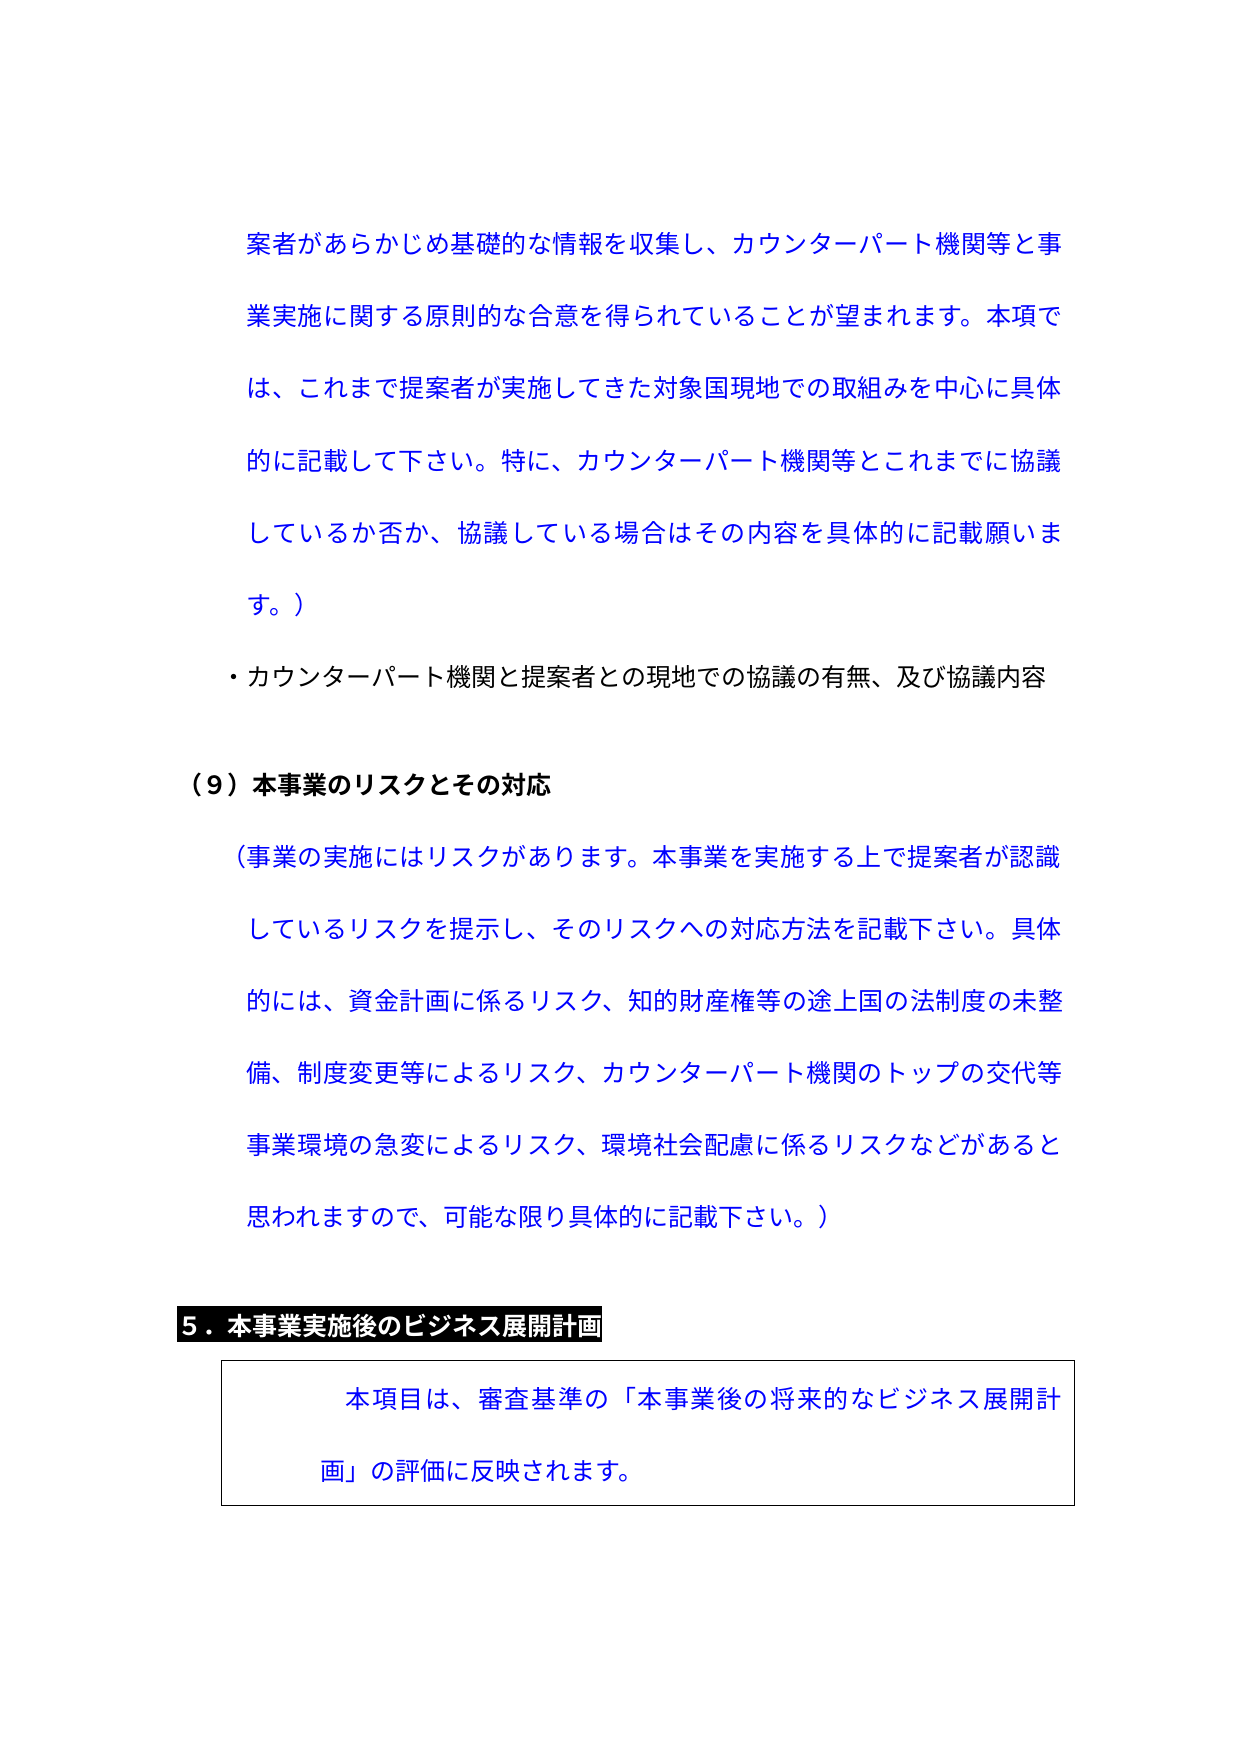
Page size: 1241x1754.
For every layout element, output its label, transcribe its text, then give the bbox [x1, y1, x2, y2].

text （９）本事業のリスクとその対応 [177, 747, 1063, 819]
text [221, 207, 1063, 639]
text ５．本事業実施後のビジネス展開計画 [177, 1288, 1063, 1360]
text ・カウンターパート機関と提案者との現地での協議の有無、及び協議内容 [221, 639, 1063, 711]
table_header 本項目は、審査基準の「本事業後の将来的なビジネス展開計画」の評価に反映されます。 [222, 1361, 1074, 1505]
text （事業の実施にはリスクがあります。本事業を実施する上で提案者が認識しているリスクを提示し、そのリスクへの対応方法を記載下さい。具体的には、資金計画に係るリスク、知的財産権等の途上国の法制度の未整備、制度変更等によるリスク、カウンターパート機関のトップの交代等事業環境の急変によるリスク、環境社会配慮に係るリスクなどがあると思われますので、可能な限り具体的に記載下さい。） [221, 819, 1063, 1252]
